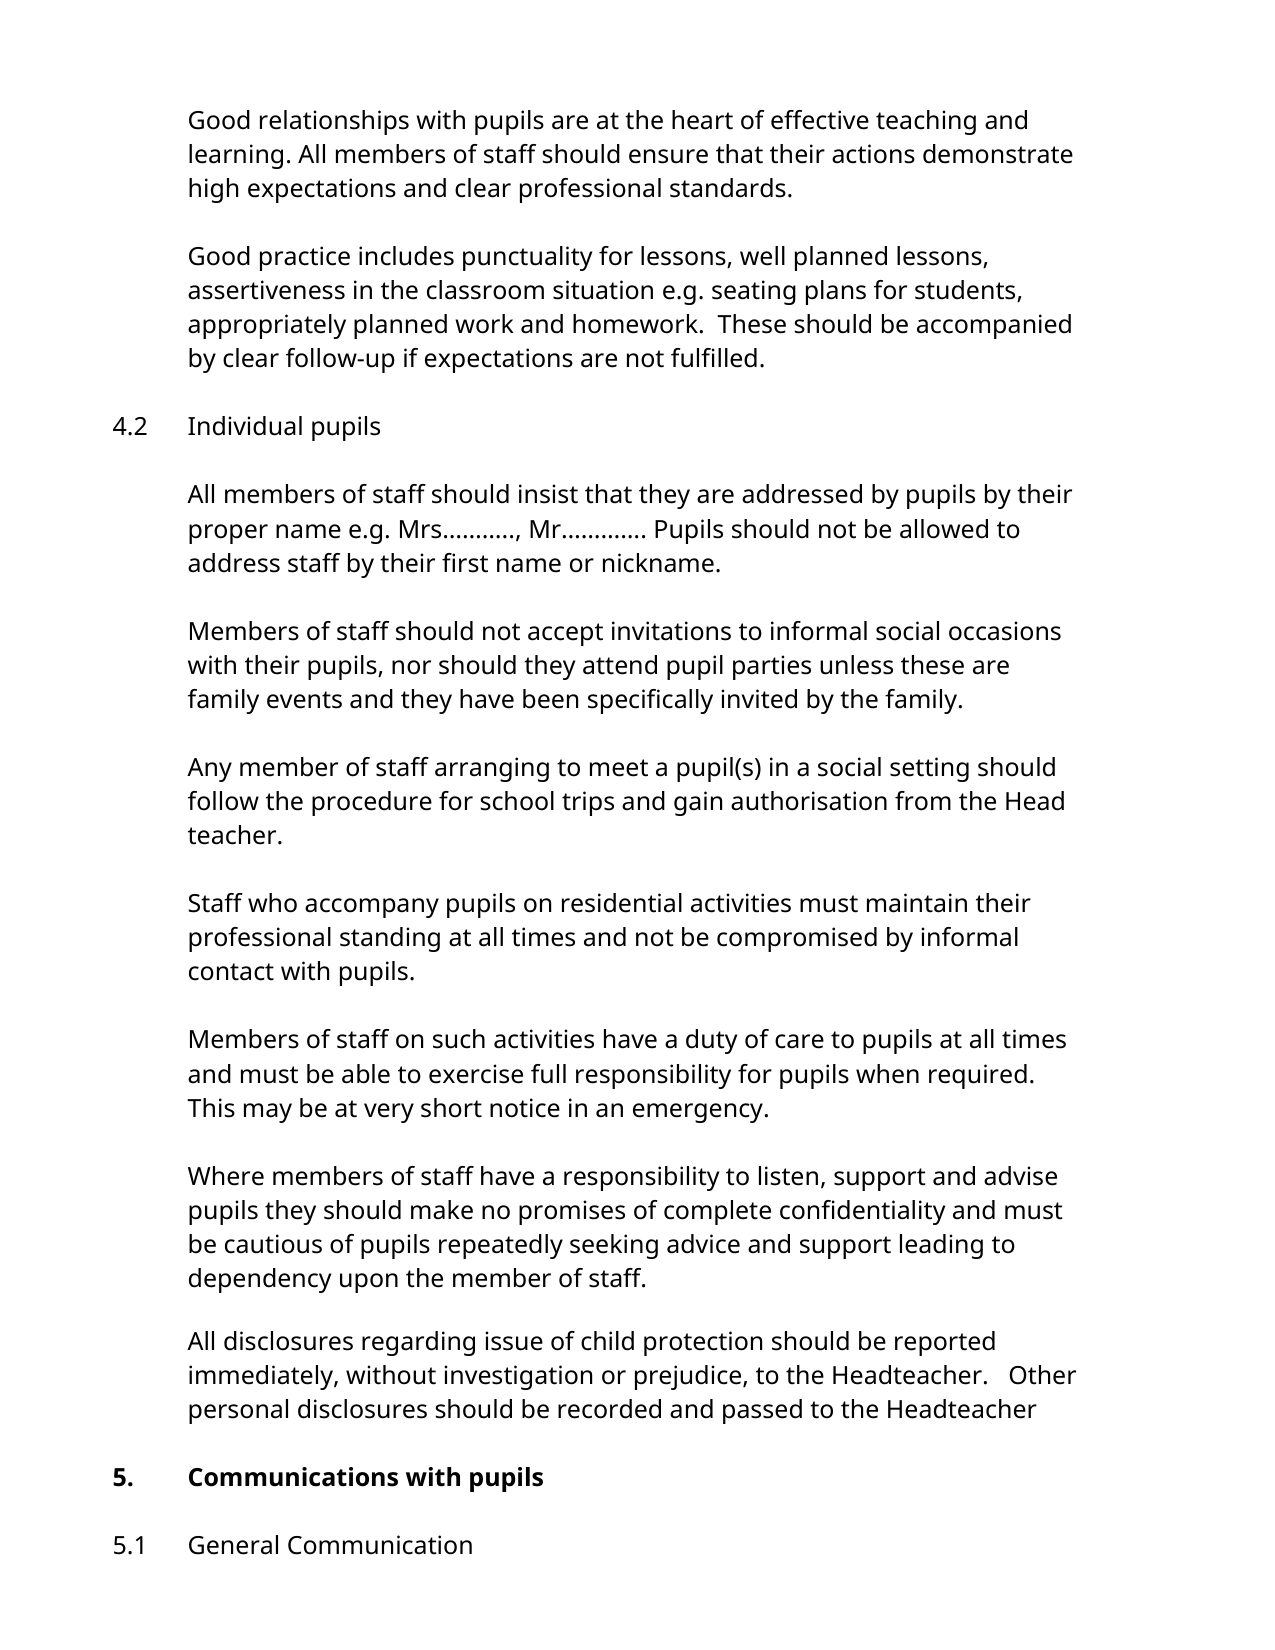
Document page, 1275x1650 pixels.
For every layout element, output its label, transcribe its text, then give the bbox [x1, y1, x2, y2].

text Where members of staff have a responsibility to listen, support and advise pupils they should make no promises of complete confidentiality and must be cautious of pupils repeatedly seeking advice and support leading to dependency upon the member of staff. [187, 1158, 1087, 1295]
text All disclosures regarding issue of child protection should be reported immediately, without investigation or prejudice, to the Headteacher. Other personal disclosures should be recorded and passed to the Headteacher [187, 1323, 1087, 1426]
text 5. Communications with pupils [112, 1460, 1087, 1494]
text All members of staff should insist that they are addressed by pupils by their proper name e.g. Mrs……….., Mr…………. Pupils should not be allowed to address staff by their first name or nickname. [187, 477, 1087, 579]
list General Communication [112, 1528, 1087, 1562]
text Members of staff on such activities have a duty of care to pupils at all times and must be able to exercise full responsibility for pupils when required. This may be at very short notice in an emergency. [187, 1022, 1087, 1124]
text Good relationships with pupils are at the heart of effective teaching and learning. All members of staff should ensure that their actions demonstrate high expectations and clear professional standards. [187, 102, 1087, 205]
text Any member of staff arranging to meet a pupil(s) in a social setting should follow the procedure for school trips and gain authorisation from the teacher. [187, 750, 1087, 852]
text Staff who accompany pupils on residential activities must maintain their professional standing at all times and not be compromised by informal contact with pupils. [187, 886, 1087, 988]
text Good practice includes punctuality for lessons, well planned lessons, assertiveness in the classroom situation e.g. seating plans for students, appropriately planned work and homework. These should be accompanied by clear follow-up if expectations are not fulfilled. [187, 239, 1087, 375]
text Members of staff should not accept invitations to informal social occasions with their pupils, nor should they attend pupil parties unless these are family events and they have been specifically invited by the family. [187, 613, 1087, 716]
list Individual pupils [112, 409, 1087, 443]
